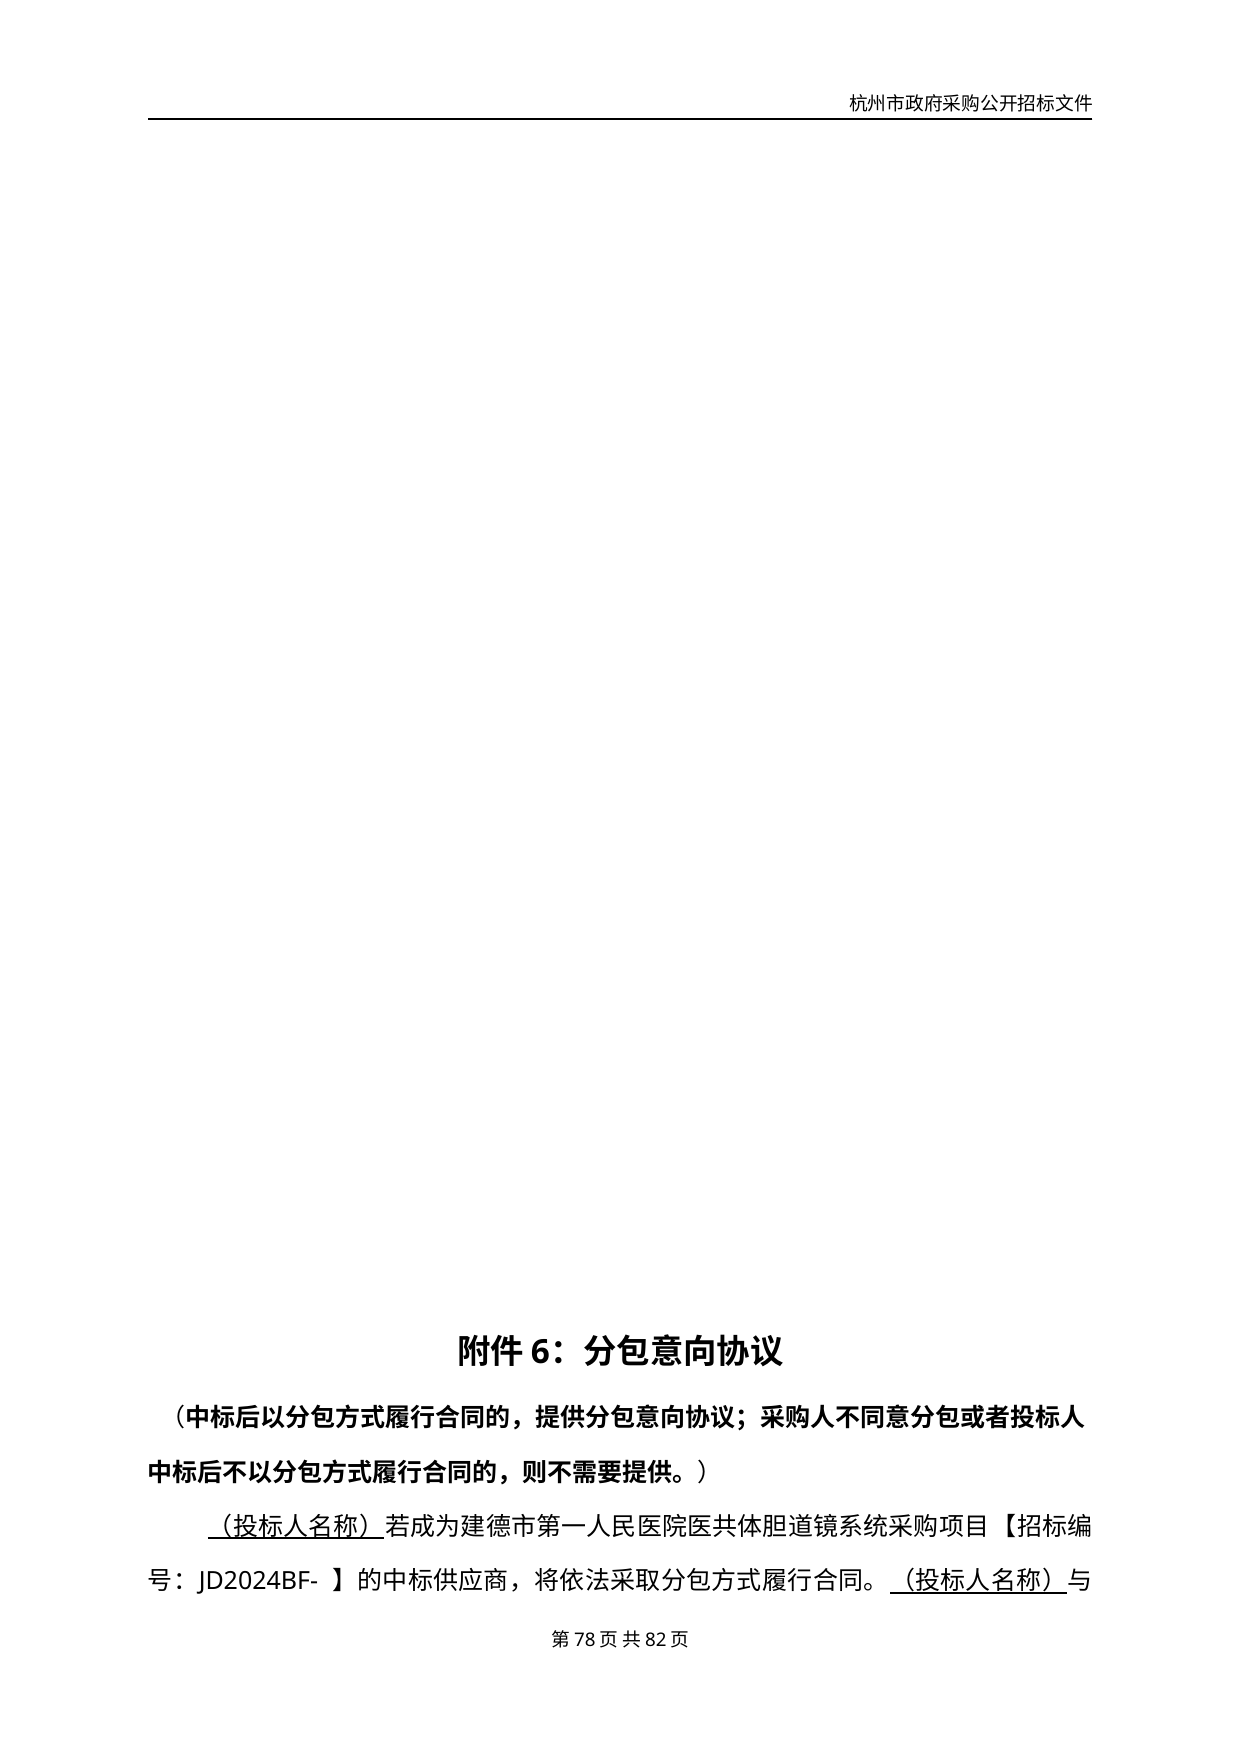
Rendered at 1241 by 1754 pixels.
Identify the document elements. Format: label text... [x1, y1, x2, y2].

text （中标后以分包方式履行合同的，提供分包意向协议；采购人不同意分包或者投标人中标后不以分包方式履行合同的，则不需要提供。） [148, 1398, 1092, 1488]
text 附件6：分包意向协议 [148, 1325, 1092, 1373]
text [148, 1506, 1092, 1597]
